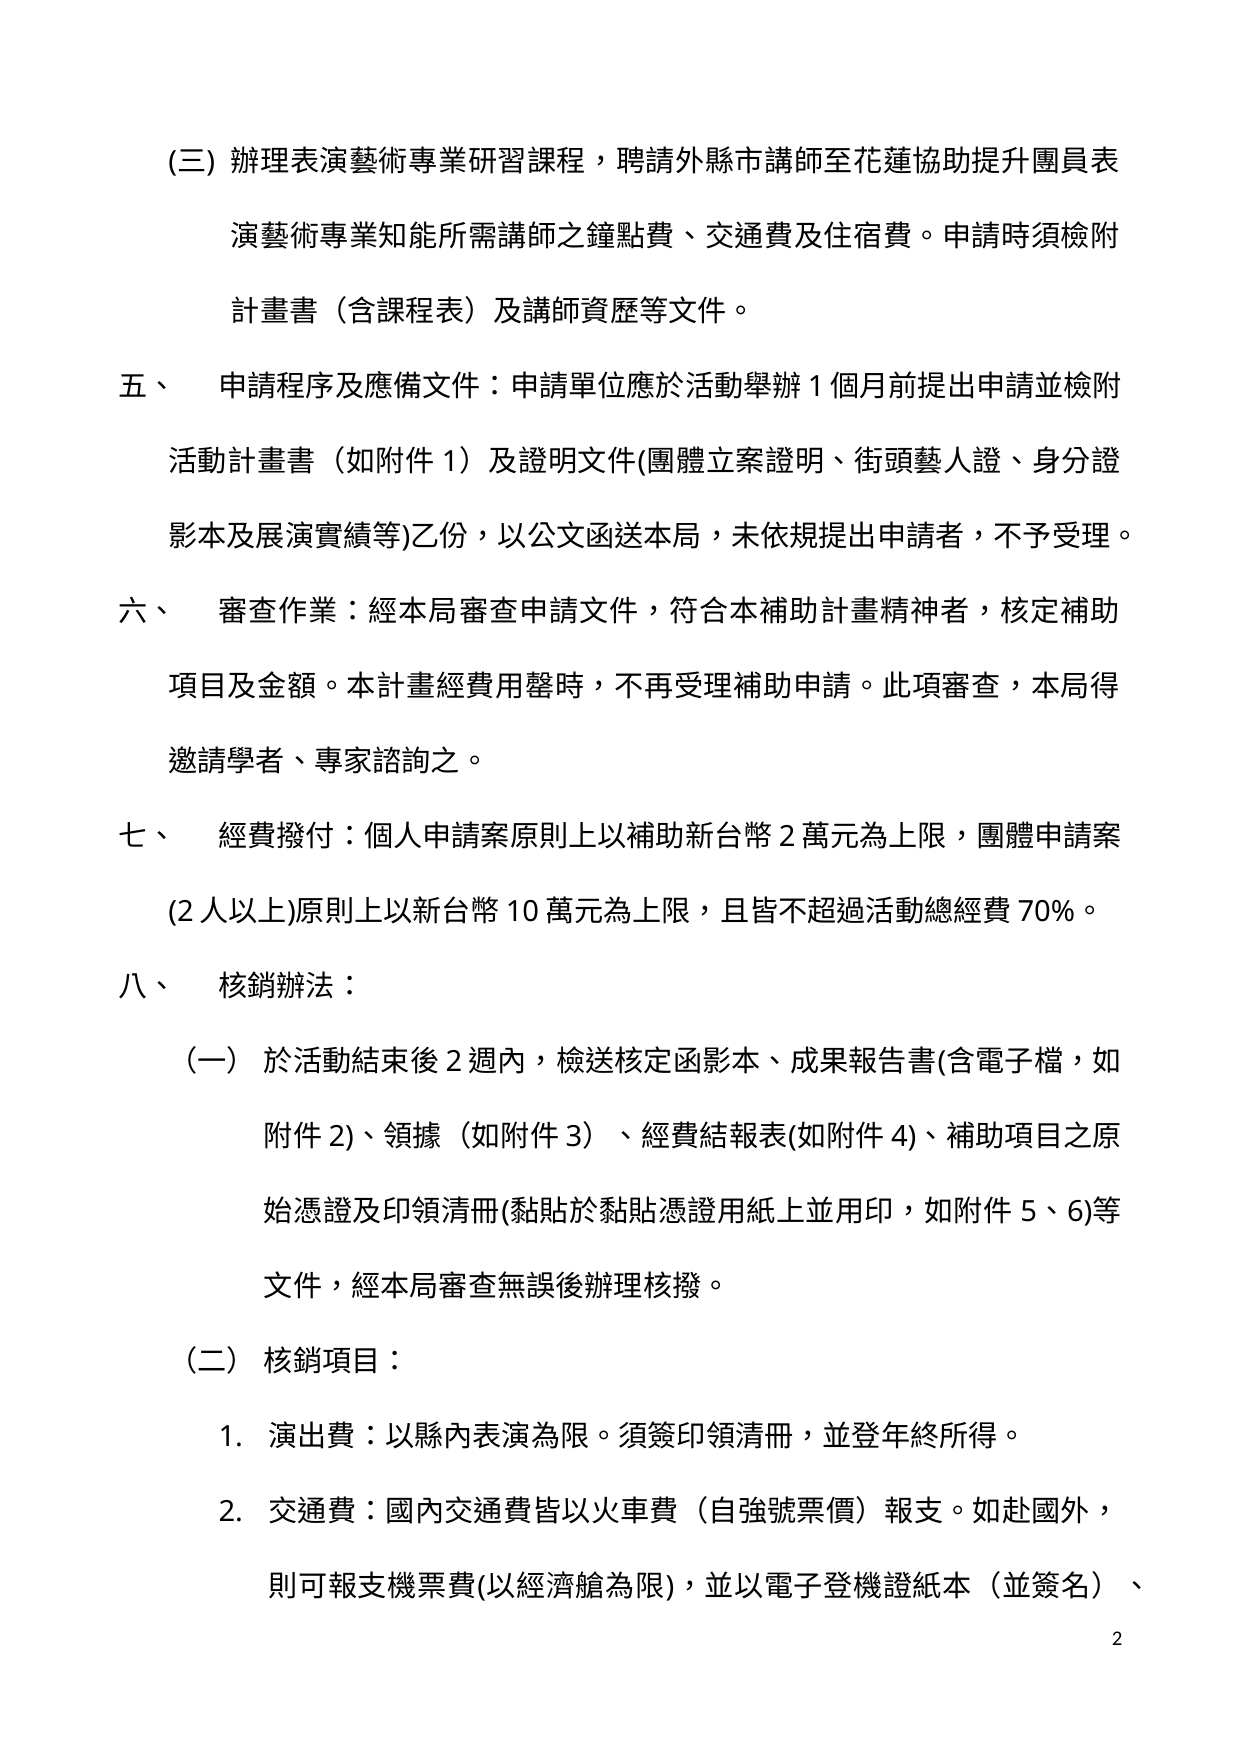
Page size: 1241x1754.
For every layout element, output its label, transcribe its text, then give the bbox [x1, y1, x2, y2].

list 核銷辦法： [118, 947, 1122, 1022]
list 核銷項目： [168, 1322, 1122, 1397]
list 演出費：以縣內表演為限。須簽印領清冊，並登年終所得。 [218, 1397, 1122, 1472]
list 辦理表演藝術專業研習課程，聘請外縣市講師至花蓮協助提升團員表演藝術專業知能所需講師之鐘點費、交通費及住宿費。申請時須檢附計畫書（含課程表）及講師資歷等文件。 [168, 122, 1122, 347]
list 於活動結束後2週內，檢送核定函影本、成果報告書(含電子檔，如附件2)、領據（如附件3）、經費結報表(如附件4)、補助項目之原始憑證及印領清冊(黏貼於黏貼憑證用紙上並用印，如附件5、6)等文件，經本局審查無誤後辦理核撥。 [168, 1022, 1122, 1322]
list 經費撥付：個人申請案原則上以補助新台幣2萬元為上限，團體申請案(2人以上)原則上以新台幣10萬元為上限，且皆不超過活動總經費70%。 [118, 797, 1122, 947]
list 申請程序及應備文件：申請單位應於活動舉辦1個月前提出申請並檢附活動計畫書（如附件1）及證明文件(團體立案證明、街頭藝人證、身分證影本及展演實績等)乙份，以公文函送本局，未依規提出申請者，不予受理。 [118, 347, 1122, 572]
list 審查作業：經本局審查申請文件，符合本補助計畫精神者，核定補助項目及金額。本計畫經費用罄時，不再受理補助申請。此項審查，本局得邀請學者、專家諮詢之。 [118, 572, 1122, 797]
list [218, 1472, 1122, 1622]
